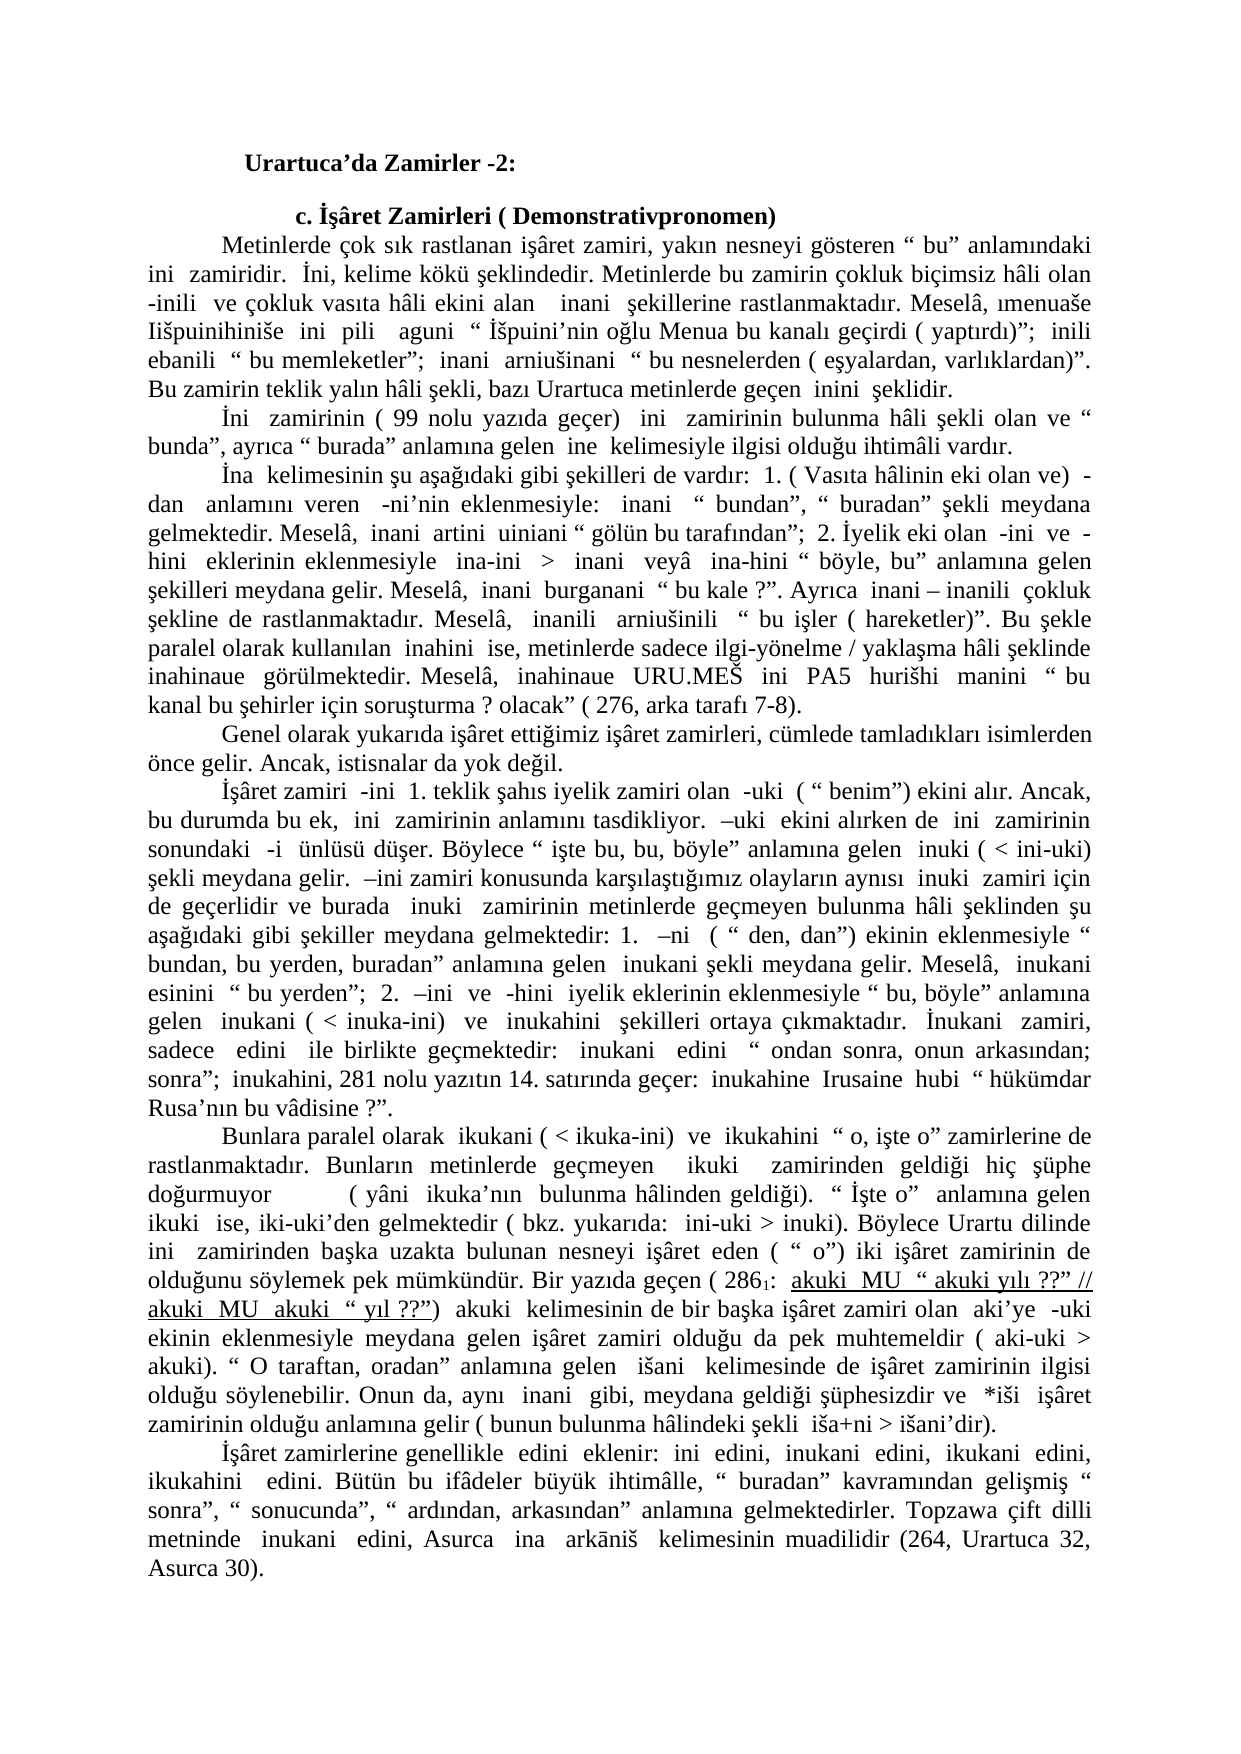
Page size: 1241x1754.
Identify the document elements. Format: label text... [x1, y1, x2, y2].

text İşâret zamirlerine genellikle edini eklenir: ini edini, inukani edini, ikukani edini, ikukahini edini. Bütün bu ifâdeler büyük ihtimâlle, “ buradan” kavramından gelişmiş “ sonra”, “ sonucunda”, “ ardından, arkasından” anlamına gelmektedirler. Topzawa çift dilli metninde inukani edini, Asurca ina arkāniš kelimesinin muadilidir (264, Urartuca 32, Asurca 30). [148, 1438, 1093, 1581]
text Bunlara paralel olarak ikukani ( < ikuka-ini) ve ikukahini “ o, işte o” zamirlerine de rastlanmaktadır. Bunların metinlerde geçmeyen ikuki zamirinden geldiği hiç şüphe doğurmuyor ( yâni ikuka’nın bulunma hâlinden geldiği). “ İşte o” anlamına gelen ikuki ise, iki-uki’den gelmektedir ( bkz. yukarıda: ini-uki > inuki). Böylece Urartu dilinde ini zamirinden başka uzakta bulunan nesneyi işâret eden ( “ o”) iki işâret zamirinin de olduğunu söylemek pek mümkündür. Bir yazıda geçen ( 2861: akuki MU “ akuki yılı ??” // akuki MU akuki “ yıl ??”) akuki kelimesinin de bir başka işâret zamiri olan aki’ye -uki ekinin eklenmesiyle meydana gelen işâret zamiri olduğu da pek muhtemeldir ( aki-uki > akuki). “ O taraftan, oradan” anlamına gelen išani kelimesinde de işâret zamirinin ilgisi olduğu söylenebilir. Onun da, aynı inani gibi, meydana geldiği şüphesizdir ve *iši işâret zamirinin olduğu anlamına gelir ( bunun bulunma hâlindeki şekli iša+ni > išani’dir). [148, 1121, 1093, 1438]
text Genel olarak yukarıda işâret ettiğimiz işâret zamirleri, cümlede tamladıkları isimlerden önce gelir. Ancak, istisnalar da yok değil. [148, 719, 1093, 776]
text İni zamirinin ( 99 nolu yazıda geçer) ini zamirinin bulunma hâli şekli olan ve “ bunda”, ayrıca “ burada” anlamına gelen ine kelimesiyle ilgisi olduğu ihtimâli vardır. [148, 403, 1093, 460]
text İna kelimesinin şu aşağıdaki gibi şekilleri de vardır: 1. ( Vasıta hâlinin eki olan ve) -dan anlamını veren -ni’nin eklenmesiyle: inani “ bundan”, “ buradan” şekli meydana gelmektedir. Meselâ, inani artini uiniani “ gölün bu tarafından”; 2. İyelik eki olan -ini ve -hini eklerinin eklenmesiyle ina-ini > inani veyâ ina-hini “ böyle, bu” anlamına gelen şekilleri meydana gelir. Meselâ, inani burganani “ bu kale ?”. Ayrıca inani – inanili çokluk şekline de rastlanmaktadır. Meselâ, inanili arniušinili “ bu işler ( hareketler)”. Bu şekle paralel olarak kullanılan inahini ise, metinlerde sadece ilgi-yönelme / yaklaşma hâli şeklinde inahinaue görülmektedir. Meselâ, inahinaue URU.MEŠ ini PA5 hurišhi manini “ bu kanal bu şehirler için soruşturma ? olacak” ( 276, arka tarafı 7-8). [148, 460, 1093, 719]
text İşâret zamiri -ini 1. teklik şahıs iyelik zamiri olan -uki ( “ benim”) ekini alır. Ancak, bu durumda bu ek, ini zamirinin anlamını tasdikliyor. –uki ekini alırken de ini zamirinin sonundaki -i ünlüsü düşer. Böylece “ işte bu, bu, böyle” anlamına gelen inuki ( < ini-uki) şekli meydana gelir. –ini zamiri konusunda karşılaştığımız olayların aynısı inuki zamiri için de geçerlidir ve burada inuki zamirinin metinlerde geçmeyen bulunma hâli şeklinden şu aşağıdaki gibi şekiller meydana gelmektedir: 1. –ni ( “ den, dan”) ekinin eklenmesiyle “ bundan, bu yerden, buradan” anlamına gelen inukani şekli meydana gelir. Meselâ, inukani esinini “ bu yerden”; 2. –ini ve -hini iyelik eklerinin eklenmesiyle “ bu, böyle” anlamına gelen inukani ( < inuka-ini) ve inukahini şekilleri ortaya çıkmaktadır. İnukani zamiri, sadece edini ile birlikte geçmektedir: inukani edini “ ondan sonra, onun arkasından; sonra”; inukahini, 281 nolu yazıtın 14. satırında geçer: inukahine Irusaine hubi “ hükümdar Rusa’nın bu vâdisine ?”. [148, 776, 1093, 1121]
list Urartuca’da Zamirler -2: [244, 148, 1093, 176]
text c. İşâret Zamirleri ( Demonstrativpronomen) [148, 201, 1093, 230]
text Metinlerde çok sık rastlanan işâret zamiri, yakın nesneyi gösteren “ bu” anlamındaki ini zamiridir. İni, kelime kökü şeklindedir. Metinlerde bu zamirin çokluk biçimsiz hâli olan -inili ve çokluk vasıta hâli ekini alan inani şekillerine rastlanmaktadır. Meselâ, ımenuaše Iišpuinihiniše ini pili aguni “ İšpuini’nin oğlu Menua bu kanalı geçirdi ( yaptırdı)”; inili ebanili “ bu memleketler”; inani arniušinani “ bu nesnelerden ( eşyalardan, varlıklardan)”. Bu zamirin teklik yalın hâli şekli, bazı Urartuca metinlerde geçen inini şeklidir. [148, 230, 1093, 403]
